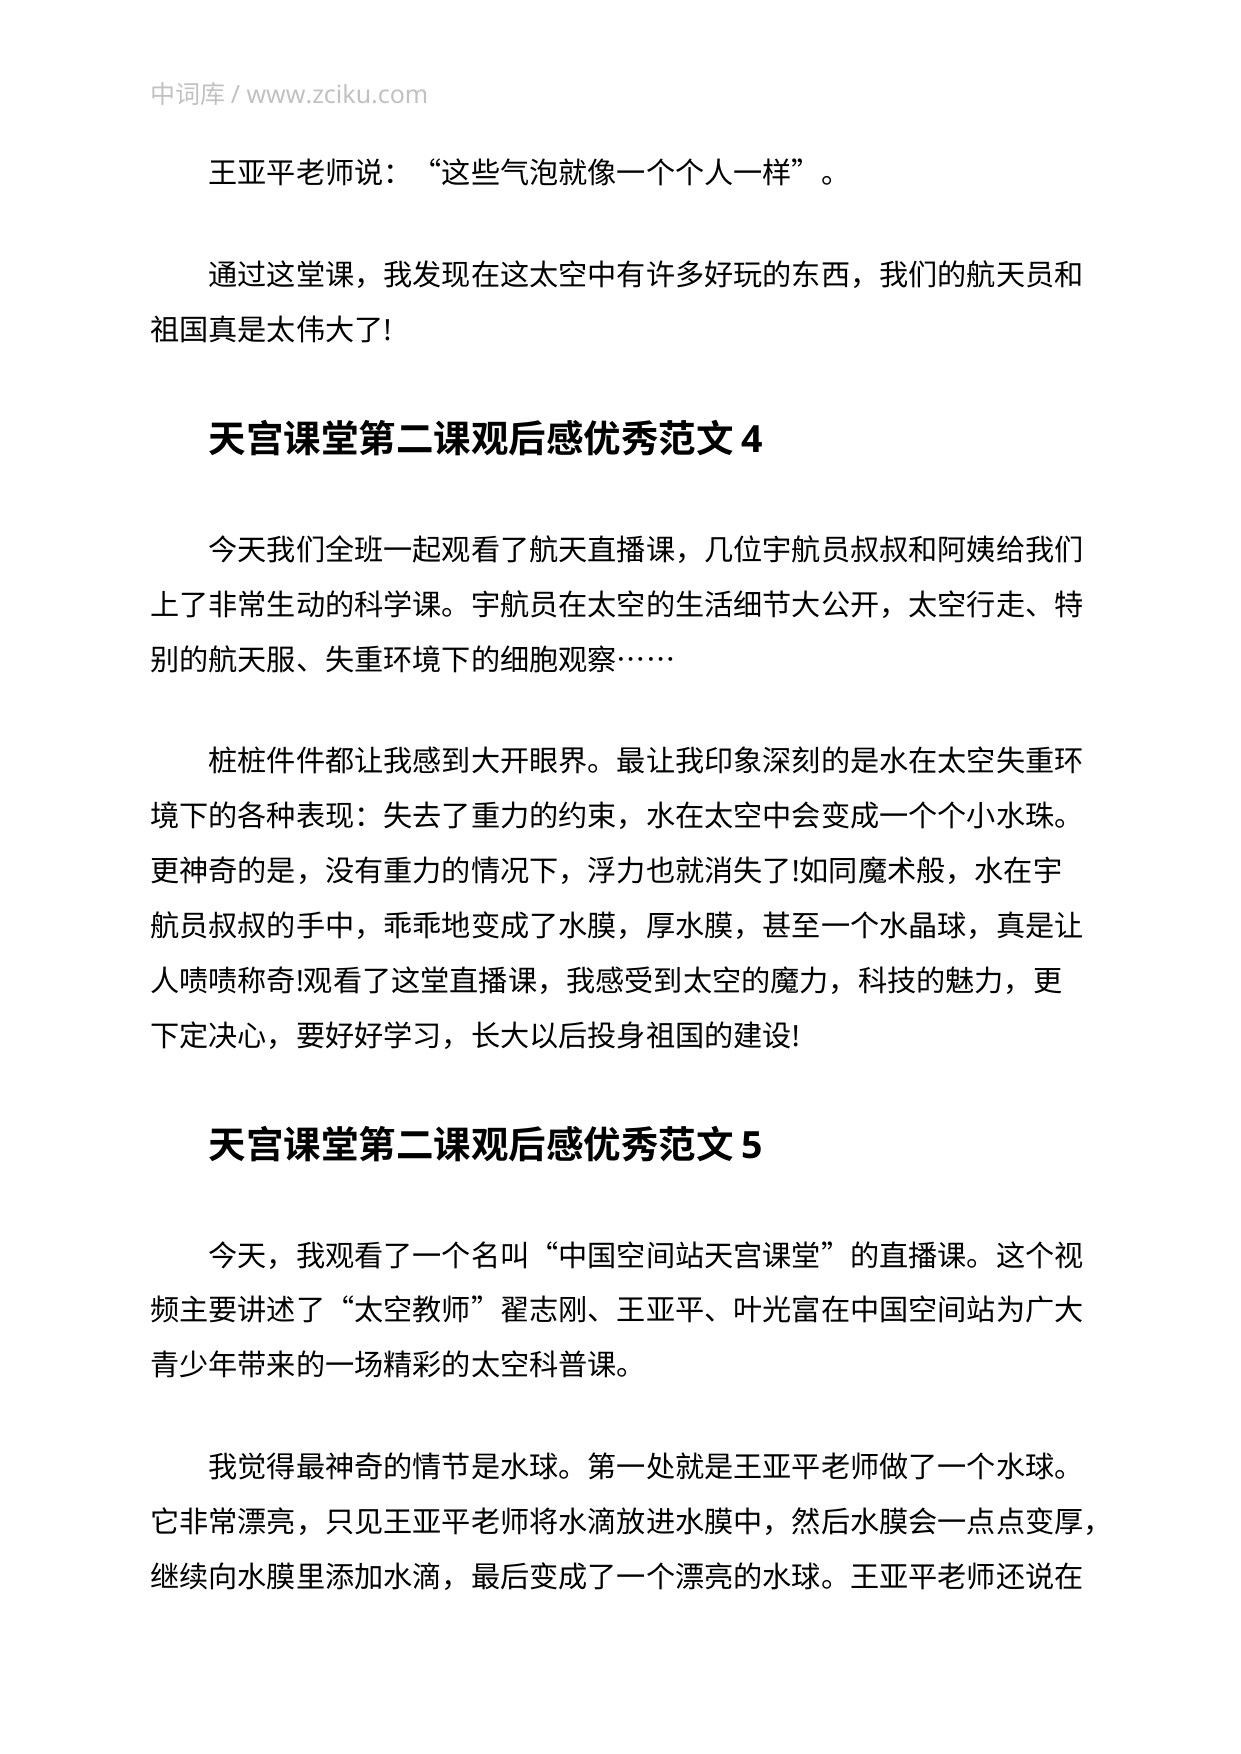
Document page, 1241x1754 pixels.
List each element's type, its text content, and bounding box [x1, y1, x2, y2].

text 王亚平老师说：“这些气泡就像一个个人一样”。 [150, 150, 1090, 192]
text 桩桩件件都让我感到大开眼界。最让我印象深刻的是水在太空失重环境下的各种表现：失去了重力的约束，水在太空中会变成一个个小水珠。更神奇的是，没有重力的情况下，浮力也就消失了!如同魔术般，水在宇航员叔叔的手中，乖乖地变成了水膜，厚水膜，甚至一个水晶球，真是让人啧啧称奇!观看了这堂直播课，我感受到太空的魔力，科技的魅力，更下定决心，要好好学习，长大以后投身祖国的建设! [150, 738, 1090, 1055]
text 通过这堂课，我发现在这太空中有许多好玩的东西，我们的航天员和祖国真是太伟大了! [150, 252, 1090, 349]
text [150, 1444, 1090, 1596]
text 天宫课堂第二课观后感优秀范文4 [150, 409, 1090, 463]
text 今天我们全班一起观看了航天直播课，几位宇航员叔叔和阿姨给我们上了非常生动的科学课。宇航员在太空的生活细节大公开，太空行走、特别的航天服、失重环境下的细胞观察…… [150, 526, 1090, 678]
text 今天，我观看了一个名叫“中国空间站天宫课堂”的直播课。这个视频主要讲述了“太空教师”翟志刚、王亚平、叶光富在中国空间站为广大青少年带来的一场精彩的太空科普课。 [150, 1232, 1090, 1384]
text 天宫课堂第二课观后感优秀范文5 [150, 1114, 1090, 1169]
